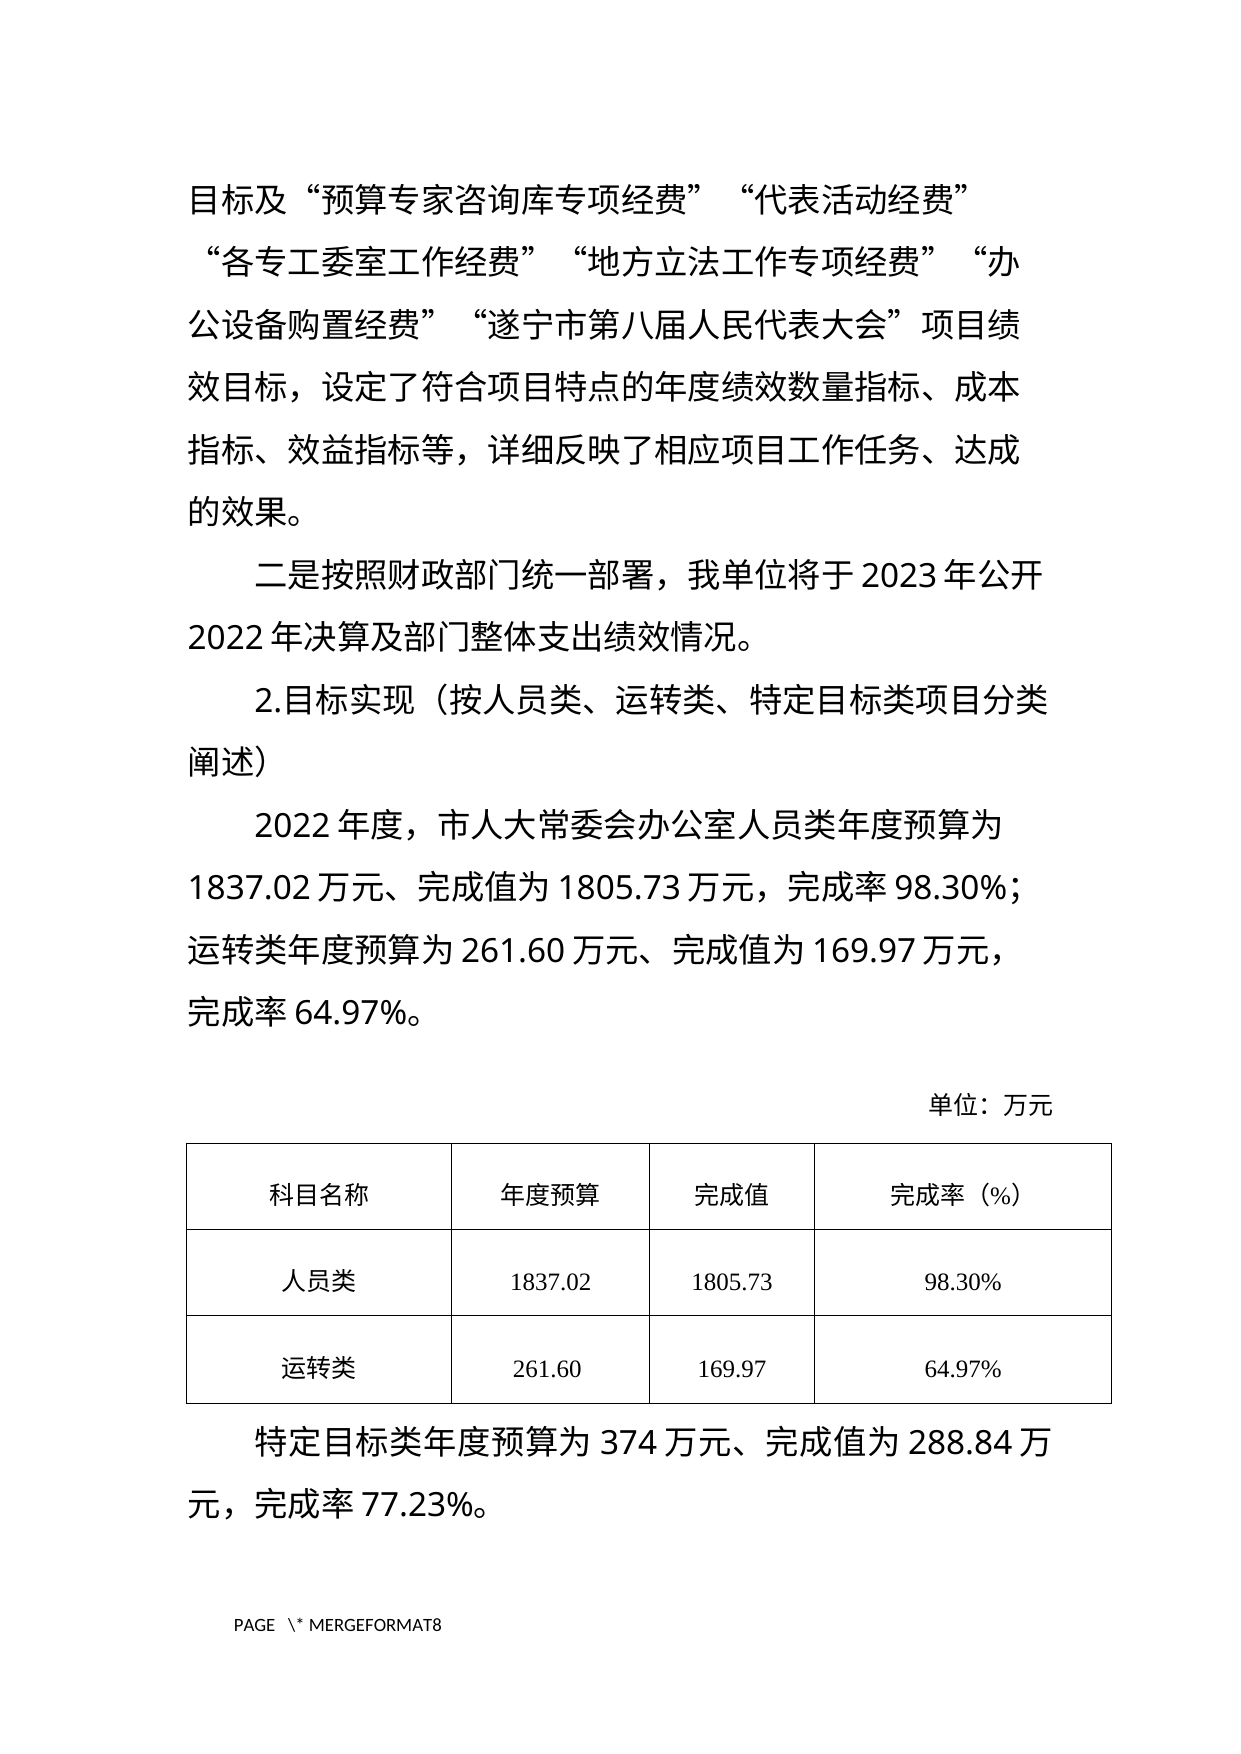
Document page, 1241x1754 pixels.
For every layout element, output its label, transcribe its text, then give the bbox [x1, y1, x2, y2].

table_cell 261.60 [452, 1316, 649, 1403]
text 特定目标类年度预算为374万元、完成值为288.84万元，完成率77.23%。 [187, 1404, 1053, 1529]
table_cell 人员类 [187, 1230, 451, 1314]
text 二是按照财政部门统一部署，我单位将于2023年公开2022年决算及部门整体支出绩效情况。 [187, 537, 1053, 662]
table_cell 运转类 [187, 1316, 451, 1403]
table_cell 169.97 [650, 1316, 814, 1403]
table_header 完成值 [650, 1144, 814, 1228]
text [187, 162, 1053, 537]
table_cell 64.97% [815, 1316, 1111, 1403]
text 2.目标实现（按人员类、运转类、特定目标类项目分类阐述） [187, 662, 1053, 787]
text 2022年度，市人大常委会办公室人员类年度预算为1837.02万元、完成值为1805.73万元，完成率98.30%；运转类年度预算为261.60万元、完成值为169.97万元，完成率64.97%。 [187, 787, 1053, 1037]
table_header 科目名称 [187, 1144, 451, 1228]
table_cell 1805.73 [650, 1230, 814, 1314]
table_header 完成率（%） [815, 1144, 1111, 1228]
table_cell 98.30% [815, 1230, 1111, 1314]
table_cell 1837.02 [452, 1230, 649, 1314]
text 单位：万元 [187, 1071, 1053, 1136]
table_header 年度预算 [452, 1144, 649, 1228]
